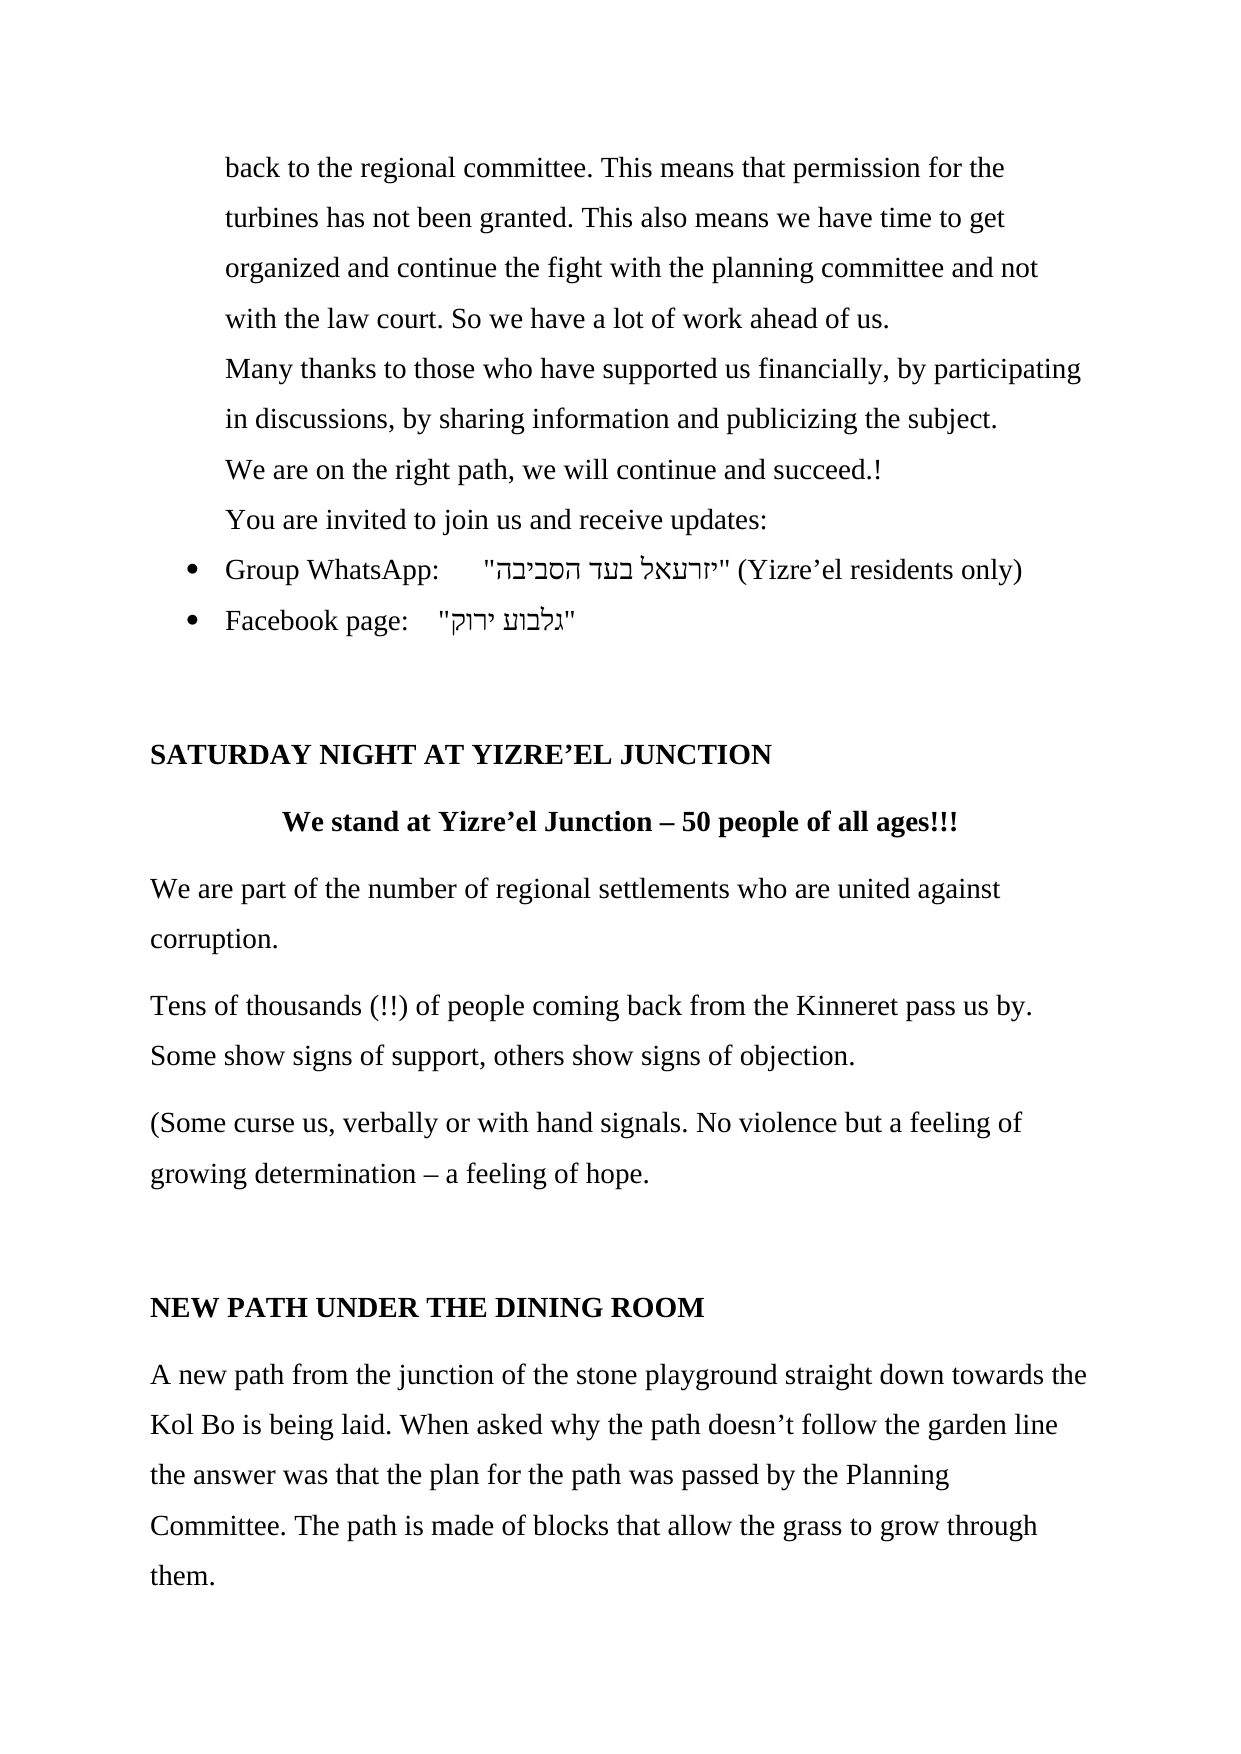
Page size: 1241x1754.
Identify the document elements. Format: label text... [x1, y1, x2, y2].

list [225, 150, 1090, 334]
text Tens of thousands (!!) of people coming back from the Kinneret pass us by. Some show signs of support, others show signs of objection. [150, 988, 1090, 1072]
text NEW PATH UNDER THE DINING ROOM [150, 1290, 1090, 1323]
list Group WhatsApp: "יזרעאל בעד הסביבה" (Yizre’el residents only) [187, 552, 1090, 586]
text We are part of the number of regional settlements who are united against corruption. [150, 871, 1090, 955]
list Many thanks to those who have supported us financially, by participating in discussions, by sharing information and publicizing the subject. [225, 351, 1090, 435]
text SATURDAY NIGHT AT YIZRE’EL JUNCTION [150, 737, 1090, 771]
list We are on the right path, we will continue and succeed.! [225, 452, 1090, 485]
text We stand at Yizre’el Junction – 50 people of all ages!!! [150, 804, 1090, 837]
text (Some curse us, verbally or with hand signals. No violence but a feeling of growing determination – a feeling of hope. [150, 1106, 1090, 1189]
list Facebook page: "גלבוע ירוק" [187, 603, 1090, 637]
text A new path from the junction of the stone playground straight down towards the Kol Bo is being laid. When asked why the path doesn’t follow the garden line the answer was that the plan for the path was passed by the Planning Committee. The path is made of blocks that allow the grass to grow through them. [150, 1357, 1090, 1592]
list You are invited to join us and receive updates: [225, 502, 1090, 536]
